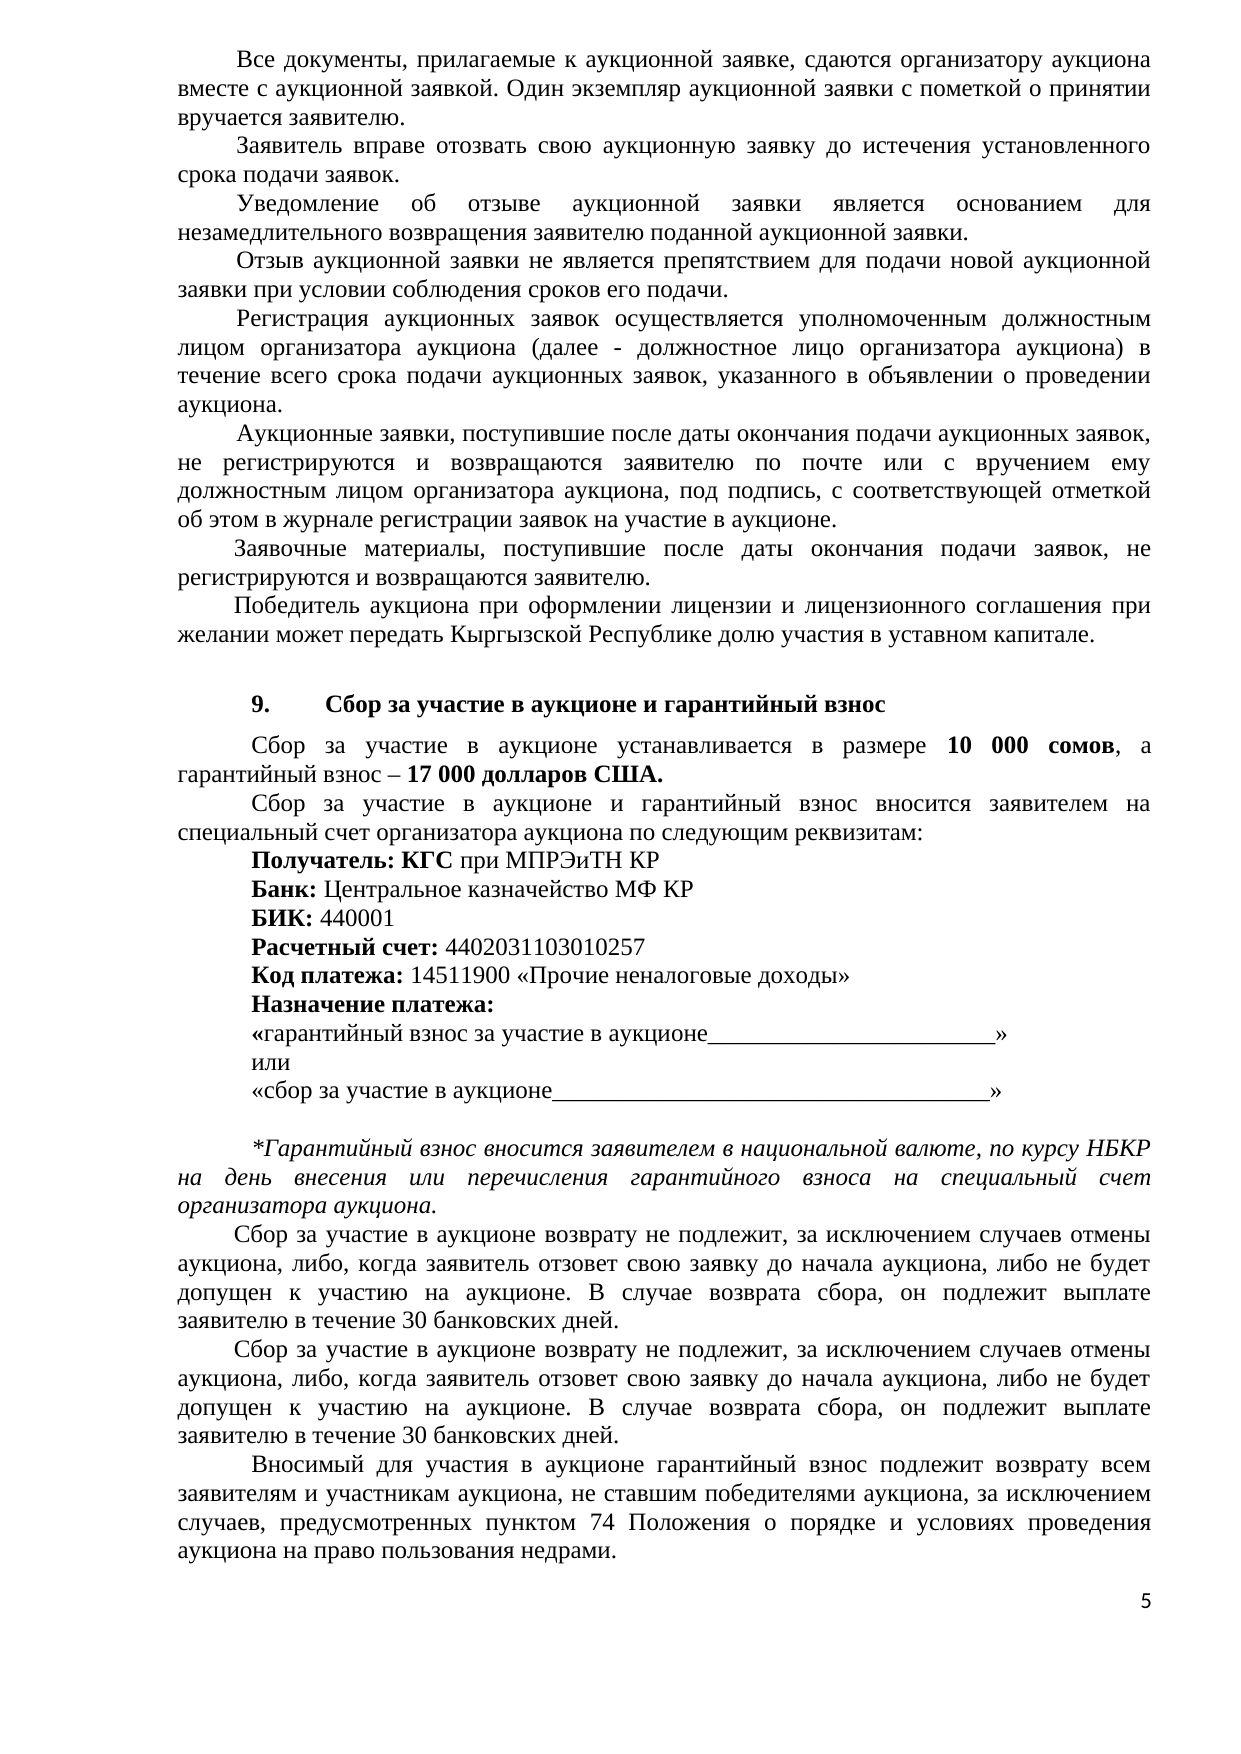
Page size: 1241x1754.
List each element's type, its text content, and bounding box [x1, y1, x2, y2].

text Сбор за участие в аукционе и гарантийный взнос вносится заявителем на специальный счет организатора аукциона по следующим реквизитам: [177, 788, 1152, 846]
text Уведомление об отзыве аукционной заявки является основанием для незамедлительного возвращения заявителю поданной аукционной заявки. [177, 188, 1152, 246]
text *Гарантийный взнос вносится заявителем в национальной валюте, по курсу НБКР на день внесения или перечисления гарантийного взноса на специальный счет организатора аукциона. [177, 1133, 1152, 1219]
text Заявочные материалы, поступившие после даты окончания подачи заявок, не регистрируются и возвращаются заявителю. [177, 533, 1152, 591]
text Сбор за участие в аукционе возврату не подлежит, за исключением случаев отмены аукциона, либо, когда заявитель отзовет свою заявку до начала аукциона, либо не будет допущен к участию на аукционе. В случае возврата сбора, он подлежит выплате заявителю в течение 30 банковских дней. [177, 1219, 1152, 1334]
text Регистрация аукционных заявок осуществляется уполномоченным должностным лицом организатора аукциона (далее - должностное лицо организатора аукциона) в течение всего срока подачи аукционных заявок, указанного в объявлении о проведении аукциона. [177, 303, 1152, 418]
text 9. Сбор за участие в аукционе и гарантийный взнос [177, 689, 1152, 718]
text Банк: Центральное казначейство МФ КР [177, 874, 1152, 903]
text Сбор за участие в аукционе возврату не подлежит, за исключением случаев отмены аукциона, либо, когда заявитель отзовет свою заявку до начала аукциона, либо не будет допущен к участию на аукционе. В случае возврата сбора, он подлежит выплате заявителю в течение 30 банковских дней. [177, 1334, 1152, 1449]
text Победитель аукциона при оформлении лицензии и лицензионного соглашения при желании может передать Кыргызской Республике долю участия в уставном капитале. [177, 591, 1152, 648]
text Аукционные заявки, поступившие после даты окончания подачи аукционных заявок, не регистрируются и возвращаются заявителю по почте или с вручением ему должностным лицом организатора аукциона, под подпись, с соответствующей отметкой об этом в журнале регистрации заявок на участие в аукционе. [177, 418, 1152, 533]
text Сбор за участие в аукционе устанавливается в размере 10 000 сомов, а гарантийный взнос – 17 000 долларов США. [177, 731, 1152, 788]
text «сбор за участие в аукционе___________________________________» [177, 1076, 1152, 1104]
text Отзыв аукционной заявки не является препятствием для подачи новой аукционной заявки при условии соблюдения сроков его подачи. [177, 246, 1152, 303]
text БИК: 440001 [177, 903, 1152, 932]
text «гарантийный взнос за участие в аукционе_______________________» [177, 1018, 1152, 1047]
text Назначение платежа: [177, 989, 1152, 1018]
text Получатель: КГС при МПРЭиТН КР [177, 846, 1152, 874]
text Заявитель вправе отозвать свою аукционную заявку до истечения установленного срока подачи заявок. [177, 131, 1152, 188]
text Все документы, прилагаемые к аукционной заявке, сдаются организатору аукциона вместе с аукционной заявкой. Один экземпляр аукционной заявки с пометкой о принятии вручается заявителю. [177, 44, 1152, 131]
text или [177, 1047, 1152, 1076]
text Код платежа: 14511900 «Прочие неналоговые доходы» [177, 961, 1152, 989]
text Расчетный счет: 4402031103010257 [177, 932, 1152, 961]
text Вносимый для участия в аукционе гарантийный взнос подлежит возврату всем заявителям и участникам аукциона, не ставшим победителями аукциона, за исключением случаев, предусмотренных пунктом 74 Положения о порядке и условиях проведения аукциона на право пользования недрами. [177, 1449, 1152, 1564]
